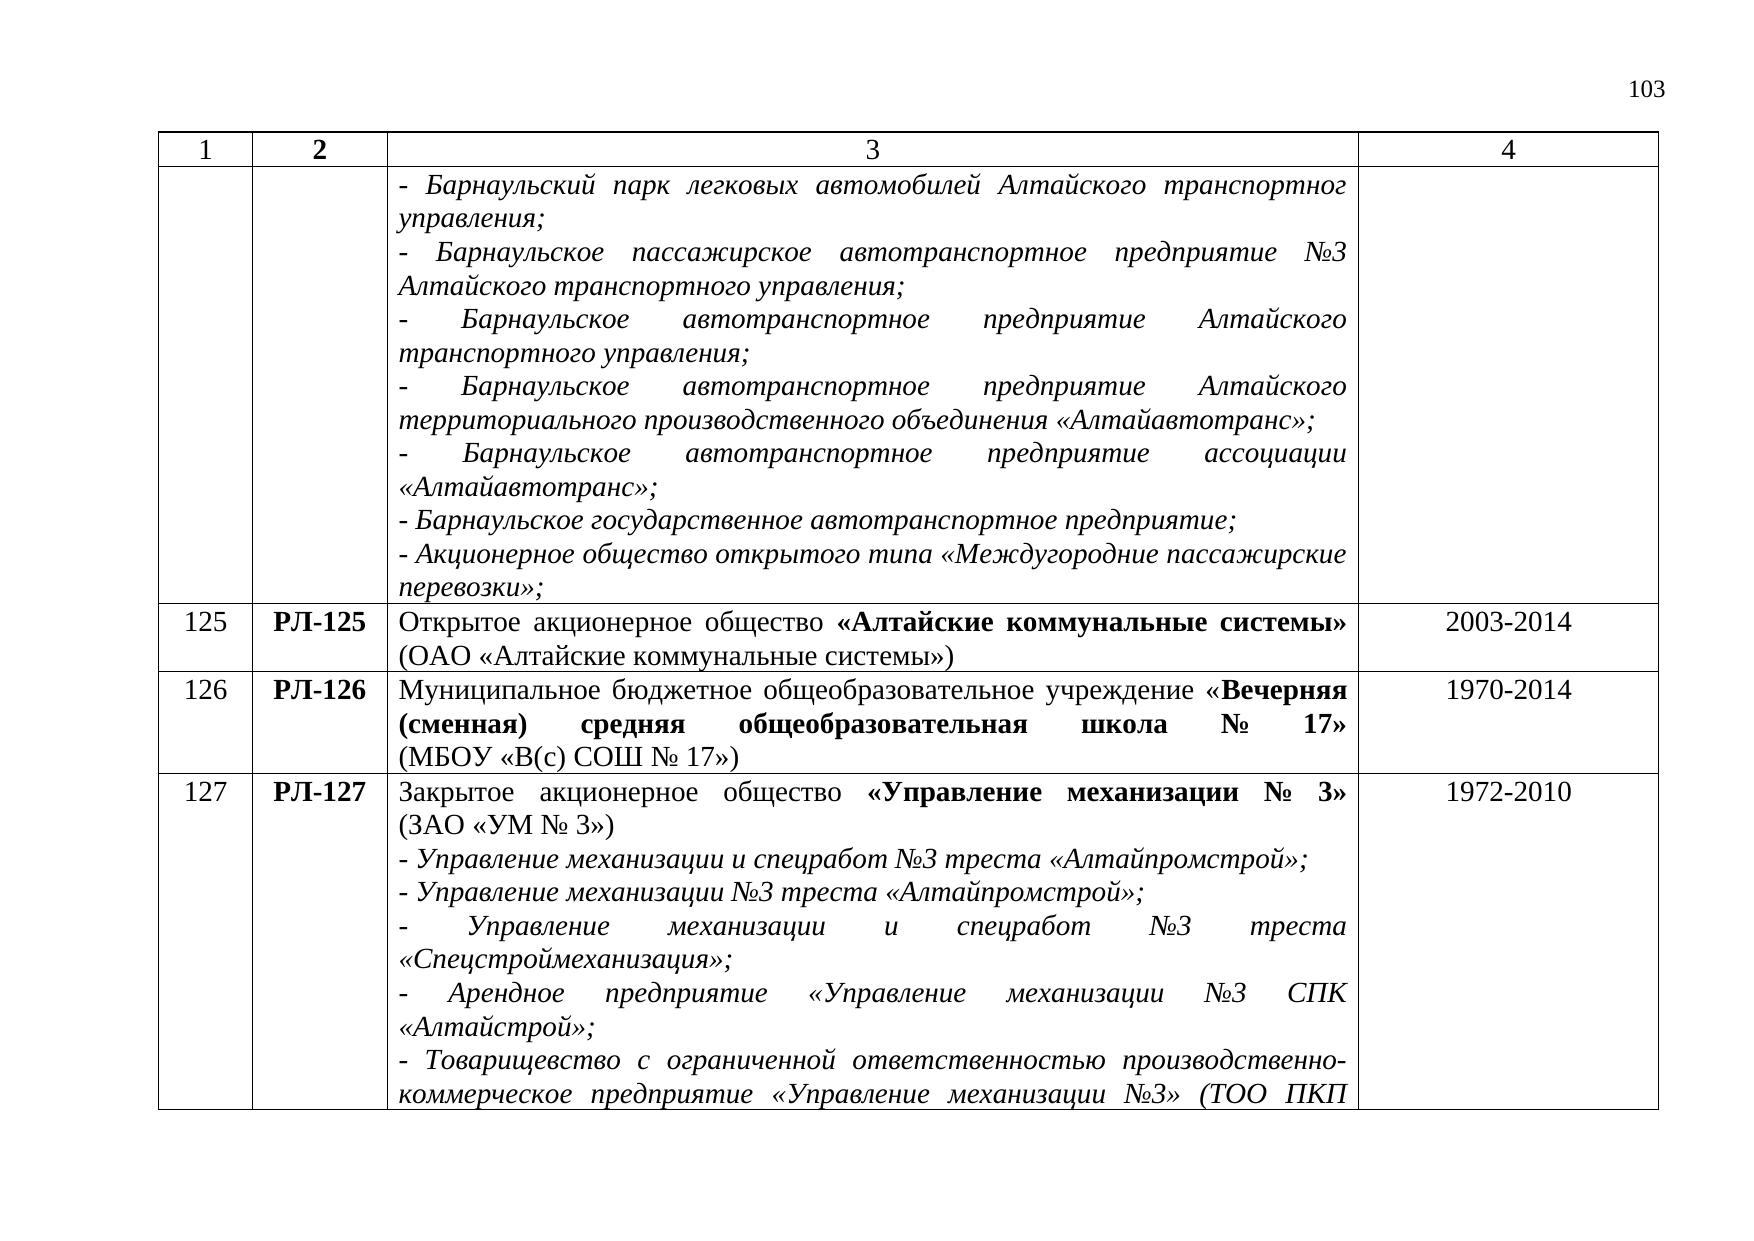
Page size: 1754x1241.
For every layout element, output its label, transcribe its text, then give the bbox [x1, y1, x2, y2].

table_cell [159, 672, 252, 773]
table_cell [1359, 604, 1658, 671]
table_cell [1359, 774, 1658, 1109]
table_header 4 [1359, 133, 1658, 166]
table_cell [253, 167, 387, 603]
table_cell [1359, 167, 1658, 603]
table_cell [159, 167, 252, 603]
table_header 1 [159, 133, 252, 166]
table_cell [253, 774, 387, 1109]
table_header 2 [253, 133, 387, 166]
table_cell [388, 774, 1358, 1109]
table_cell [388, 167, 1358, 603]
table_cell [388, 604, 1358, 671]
table_header 3 [388, 133, 1358, 166]
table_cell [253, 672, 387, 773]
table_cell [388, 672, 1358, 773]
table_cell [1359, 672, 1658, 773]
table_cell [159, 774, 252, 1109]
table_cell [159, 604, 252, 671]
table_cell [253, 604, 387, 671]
